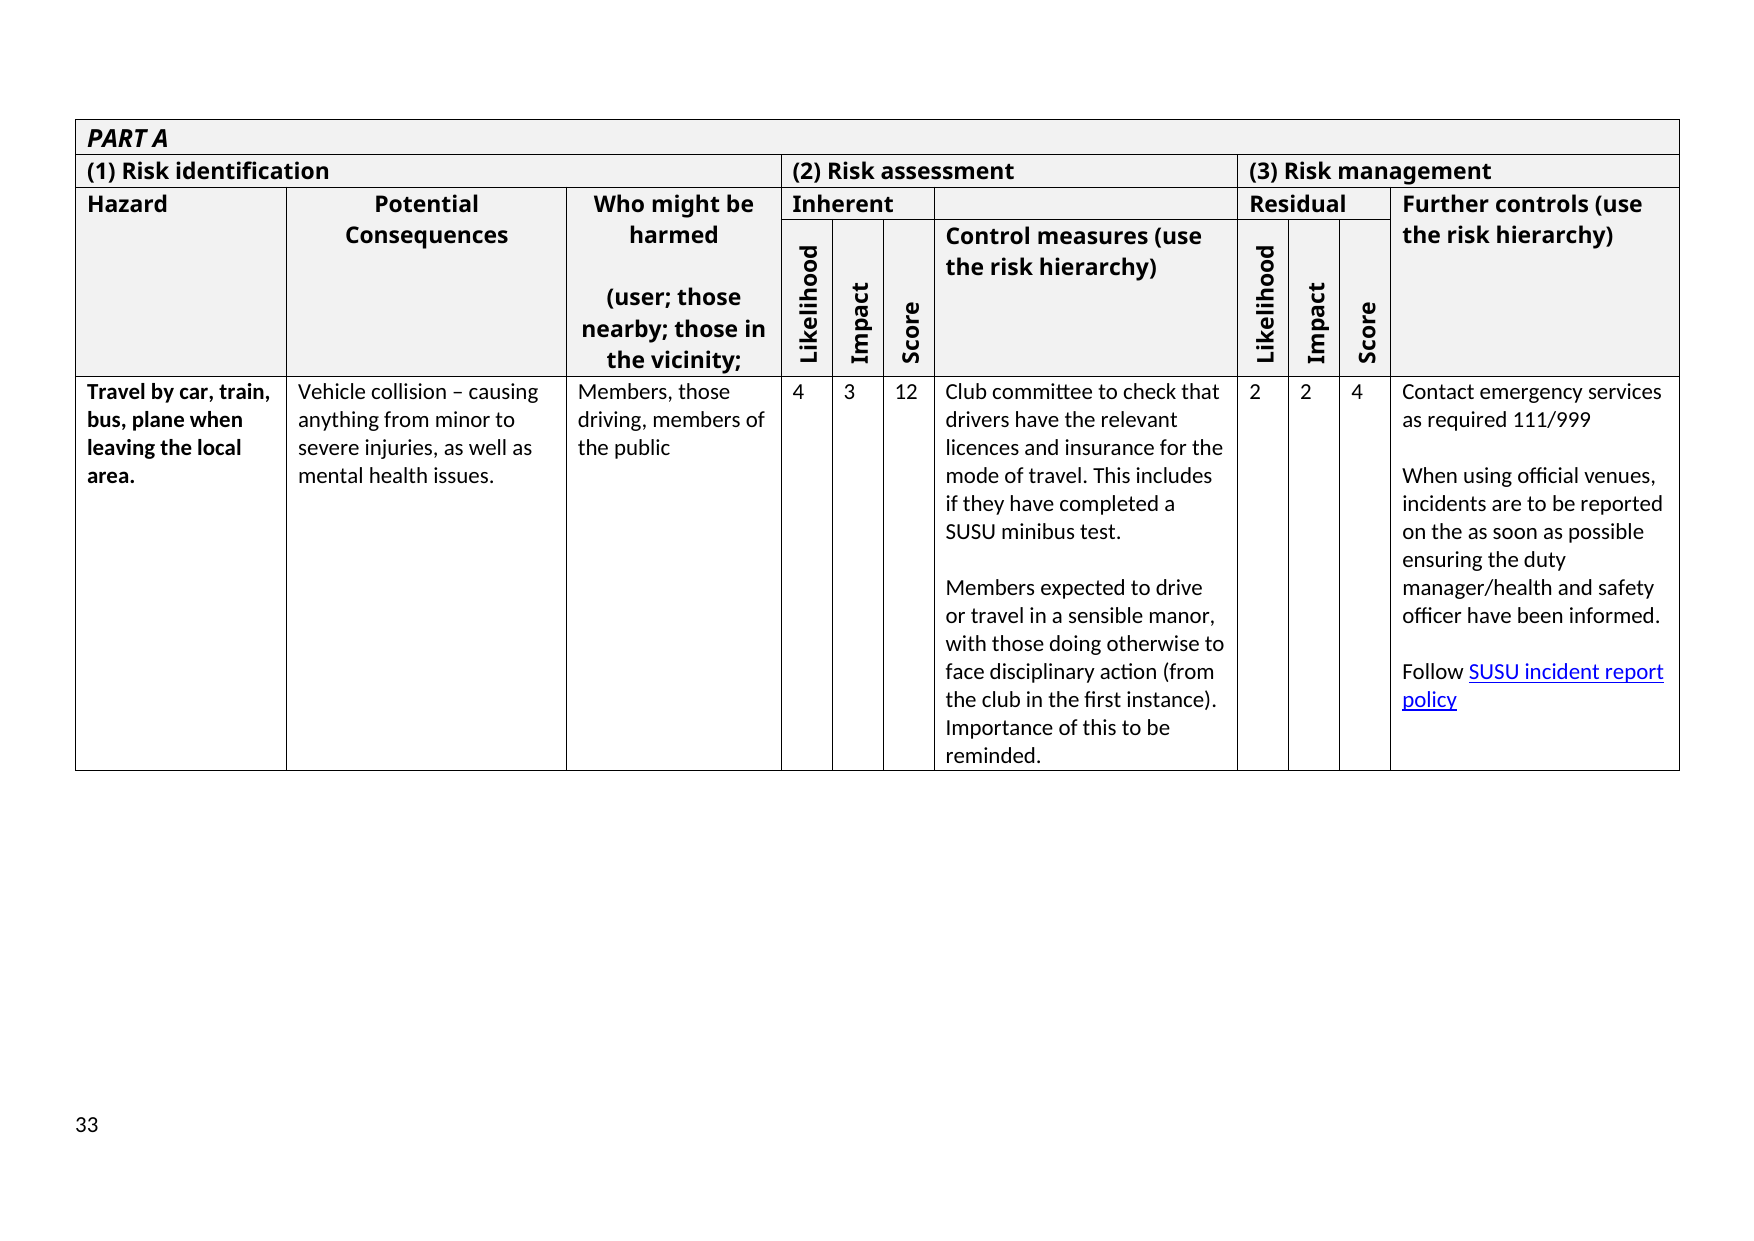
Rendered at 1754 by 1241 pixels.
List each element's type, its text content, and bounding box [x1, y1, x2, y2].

table_cell (3) Risk management [1238, 155, 1679, 187]
table_cell Inherent [782, 188, 934, 219]
table_cell Control measures (use the risk hierarchy) [935, 220, 1237, 376]
table_cell Members, those driving, members of the public [567, 377, 781, 769]
table_cell (1) Risk identification [76, 155, 781, 187]
table_cell Score [884, 220, 934, 376]
table_header PART A [76, 120, 1679, 154]
table_cell Contact emergency services as required 111/999 When using official venues, incidents are to be reported on the as soon as possible ensuring the duty manager/health and safety officer have been informed. Follow SUSU incident report policy [1391, 377, 1679, 769]
table_cell Residual [1238, 188, 1390, 219]
table_cell 2 [1238, 377, 1288, 769]
table_cell Impact [1289, 220, 1339, 376]
table_cell Potential Consequences [287, 188, 566, 376]
table_cell (2) Risk assessment [782, 155, 1237, 187]
table_cell Score [1340, 220, 1390, 376]
table_cell Vehicle collision – causing anything from minor to severe injuries, as well as mental health issues. [287, 377, 566, 769]
table_cell Likelihood [1238, 220, 1288, 376]
table_cell Further controls (use the risk hierarchy) [1391, 188, 1679, 376]
table_cell 3 [833, 377, 883, 769]
table_cell Who might be harmed (user; those nearby; those in the vicinity; members of the public) [567, 188, 781, 376]
table_cell 12 [884, 377, 934, 769]
table_cell Travel by car, train, bus, plane when leaving the local area. [76, 377, 286, 769]
table_cell [935, 188, 1237, 219]
table_cell 4 [782, 377, 832, 769]
table_cell Club committee to check that drivers have the relevant licences and insurance for the mode of travel. This includes if they have completed a SUSU minibus test. Members expected to drive or travel in a sensible manor, with those doing otherwise to face disciplinary action (from the club in the first instance). Importance of this to be reminded. [935, 377, 1237, 769]
table_cell 2 [1289, 377, 1339, 769]
table_cell Impact [833, 220, 883, 376]
table_cell Likelihood [782, 220, 832, 376]
table_cell Hazard [76, 188, 286, 376]
table_cell 4 [1340, 377, 1390, 769]
